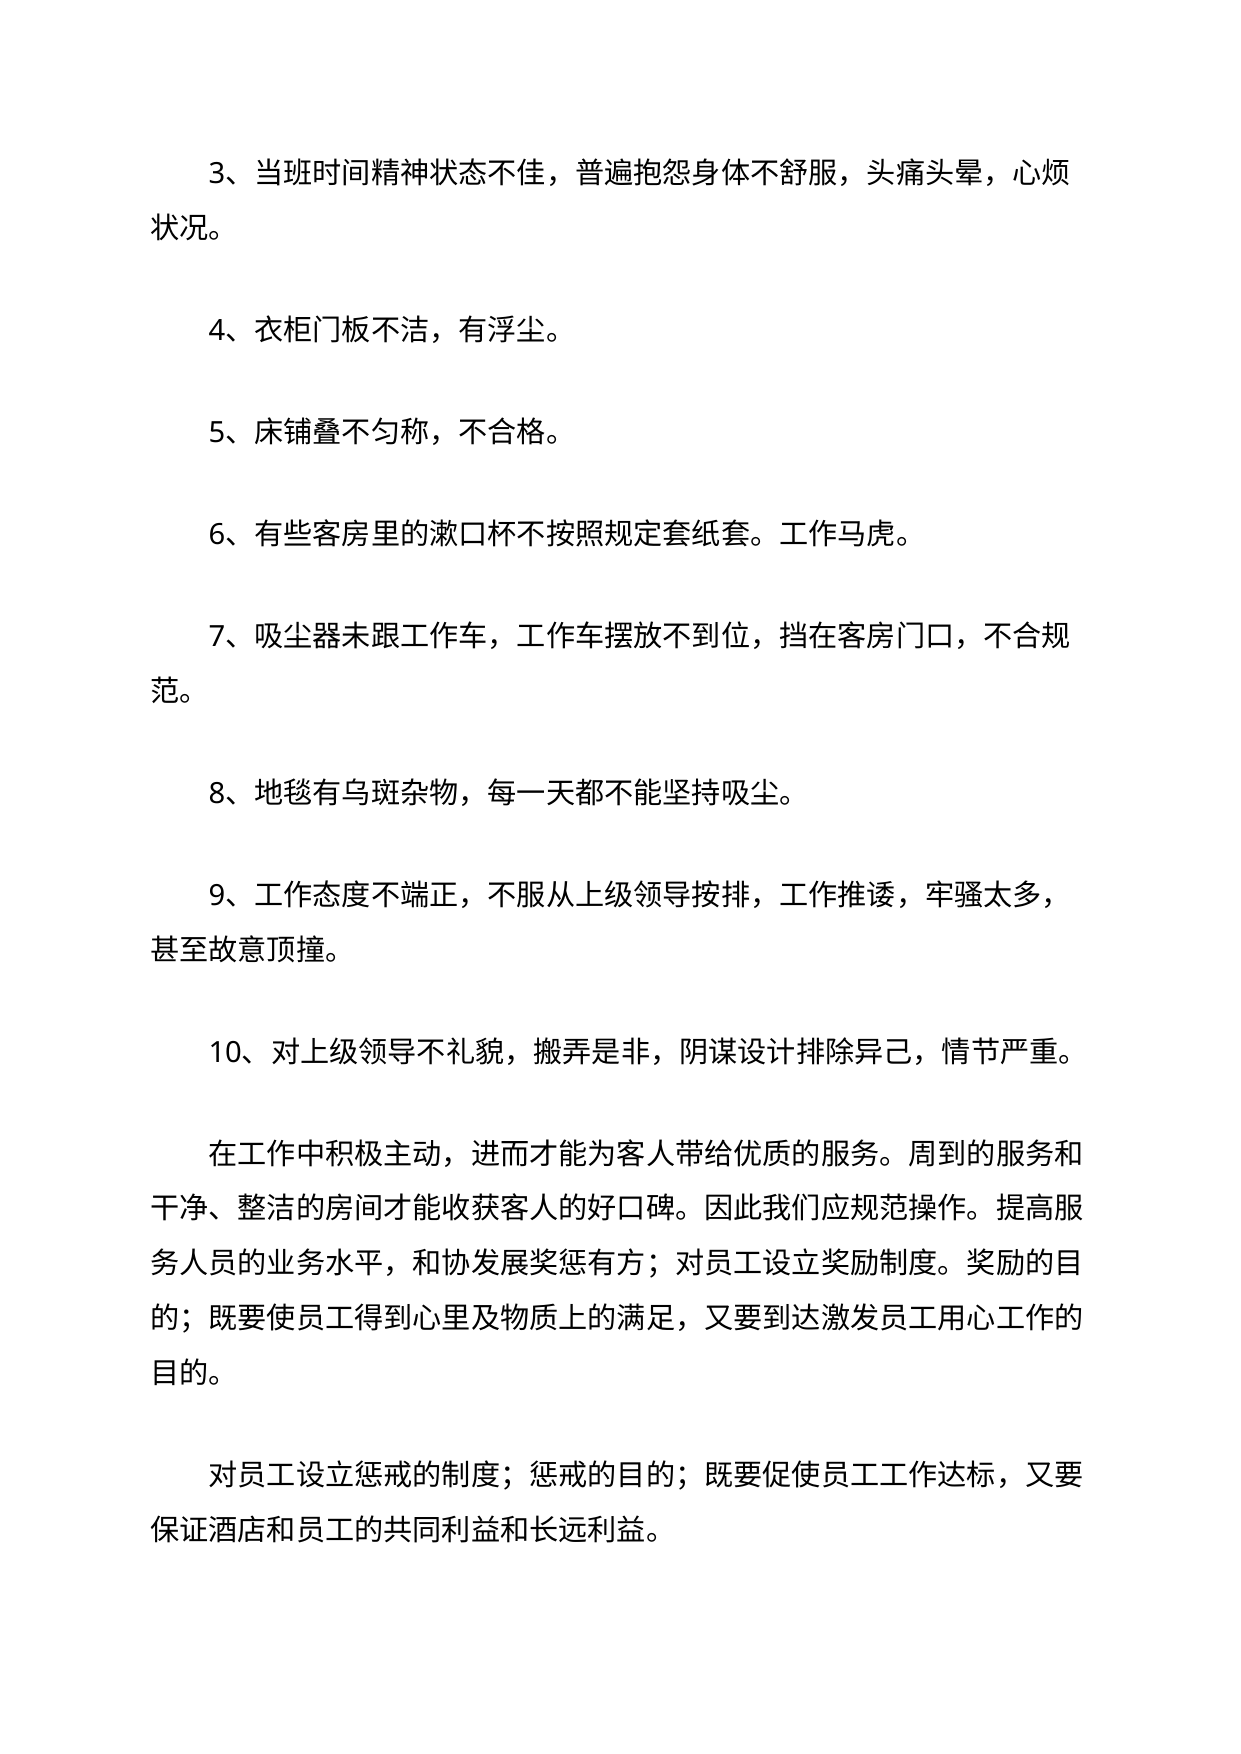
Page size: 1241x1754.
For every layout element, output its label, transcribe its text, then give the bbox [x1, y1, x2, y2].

text 9、工作态度不端正，不服从上级领导按排，工作推诿，牢骚太多，甚至故意顶撞。 [150, 871, 1090, 969]
text 4、衣柜门板不洁，有浮尘。 [150, 307, 1090, 349]
text 3、当班时间精神状态不佳，普遍抱怨身体不舒服，头痛头晕，心烦状况。 [150, 150, 1090, 247]
text 对员工设立惩戒的制度；惩戒的目的；既要促使员工工作达标，又要保证酒店和员工的共同利益和长远利益。 [150, 1452, 1090, 1549]
text 6、有些客房里的漱口杯不按照规定套纸套。工作马虎。 [150, 511, 1090, 553]
text 5、床铺叠不匀称，不合格。 [150, 409, 1090, 451]
text 10、对上级领导不礼貌，搬弄是非，阴谋设计排除异己，情节严重。 [150, 1028, 1090, 1071]
text 7、吸尘器未跟工作车，工作车摆放不到位，挡在客房门口，不合规范。 [150, 613, 1090, 710]
text 在工作中积极主动，进而才能为客人带给优质的服务。周到的服务和干净、整洁的房间才能收获客人的好口碑。因此我们应规范操作。提高服务人员的业务水平，和协发展奖惩有方；对员工设立奖励制度。奖励的目的；既要使员工得到心里及物质上的满足，又要到达激发员工用心工作的目的。 [150, 1130, 1090, 1392]
text 8、地毯有乌斑杂物，每一天都不能坚持吸尘。 [150, 769, 1090, 812]
